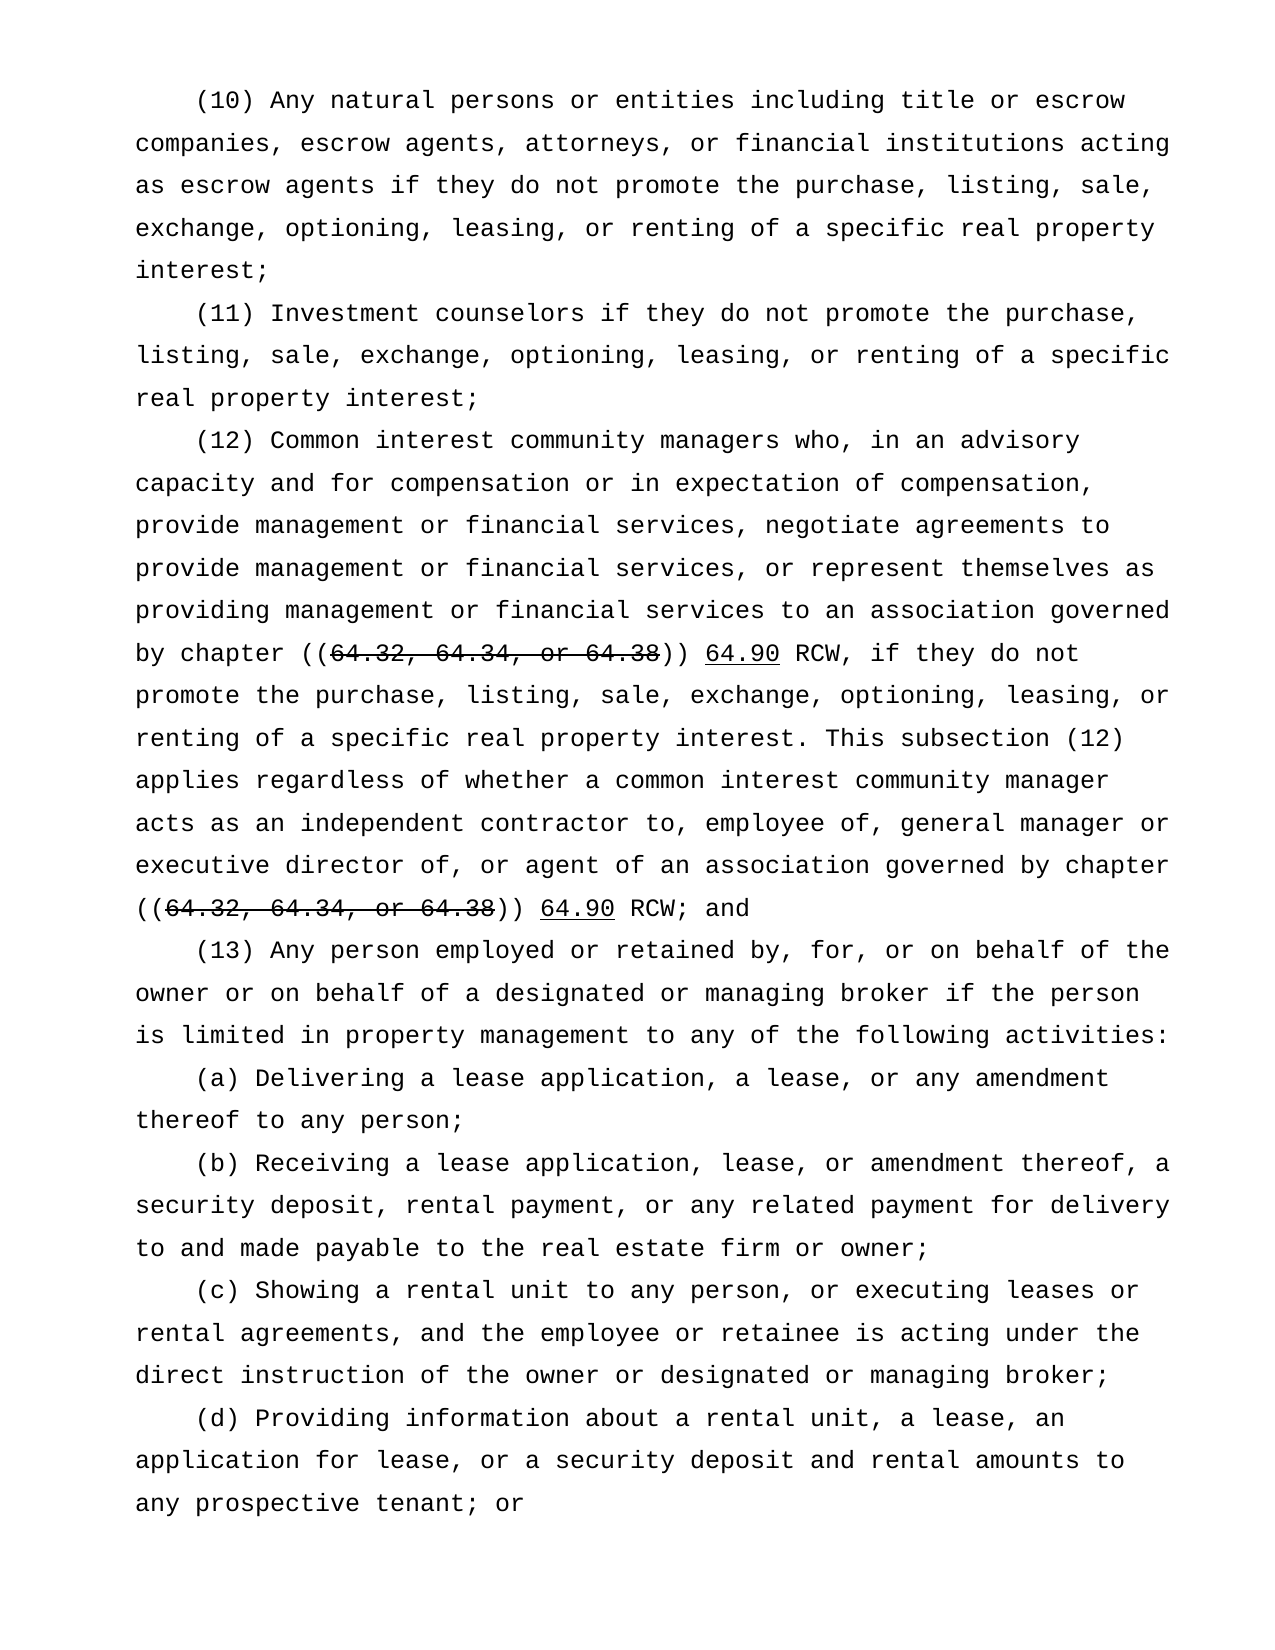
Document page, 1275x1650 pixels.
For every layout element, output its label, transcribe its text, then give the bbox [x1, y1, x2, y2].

text (d) Providing information about a rental unit, a lease, an application for lease, or a security deposit and rental amounts to any prospective tenant; or [135, 1392, 1170, 1520]
text (b) Receiving a lease application, lease, or amendment thereof, a security deposit, rental payment, or any related payment for delivery to and made payable to the real estate firm or owner; [135, 1137, 1170, 1265]
text (10) Any natural persons or entities including title or escrow companies, escrow agents, attorneys, or financial institutions acting as escrow agents if they do not promote the purchase, listing, sale, exchange, optioning, leasing, or renting of a specific real property interest; [135, 75, 1170, 287]
text (12) Common interest community managers who, in an advisory capacity and for compensation or in expectation of compensation, provide management or financial services, negotiate agreements to provide management or financial services, or represent themselves as providing management or financial services to an association governed by chapter ((64.32, 64.34, or 64.38)) 64.90 RCW, if they do not promote the purchase, listing, sale, exchange, optioning, leasing, or renting of a specific real property interest. This subsection (12) applies regardless of whether a common interest community manager acts as an independent contractor to, employee of, general manager or executive director of, or agent of an association governed by chapter ((64.32, 64.34, or 64.38)) 64.90 RCW; and [135, 415, 1170, 925]
text (13) Any person employed or retained by, for, or on behalf of the owner or on behalf of a designated or managing broker if the person is limited in property management to any of the following activities: [135, 925, 1170, 1052]
text (11) Investment counselors if they do not promote the purchase, listing, sale, exchange, optioning, leasing, or renting of a specific real property interest; [135, 287, 1170, 415]
text (c) Showing a rental unit to any person, or executing leases or rental agreements, and the employee or retainee is acting under the direct instruction of the owner or designated or managing broker; [135, 1265, 1170, 1392]
text (a) Delivering a lease application, a lease, or any amendment thereof to any person; [135, 1052, 1170, 1137]
